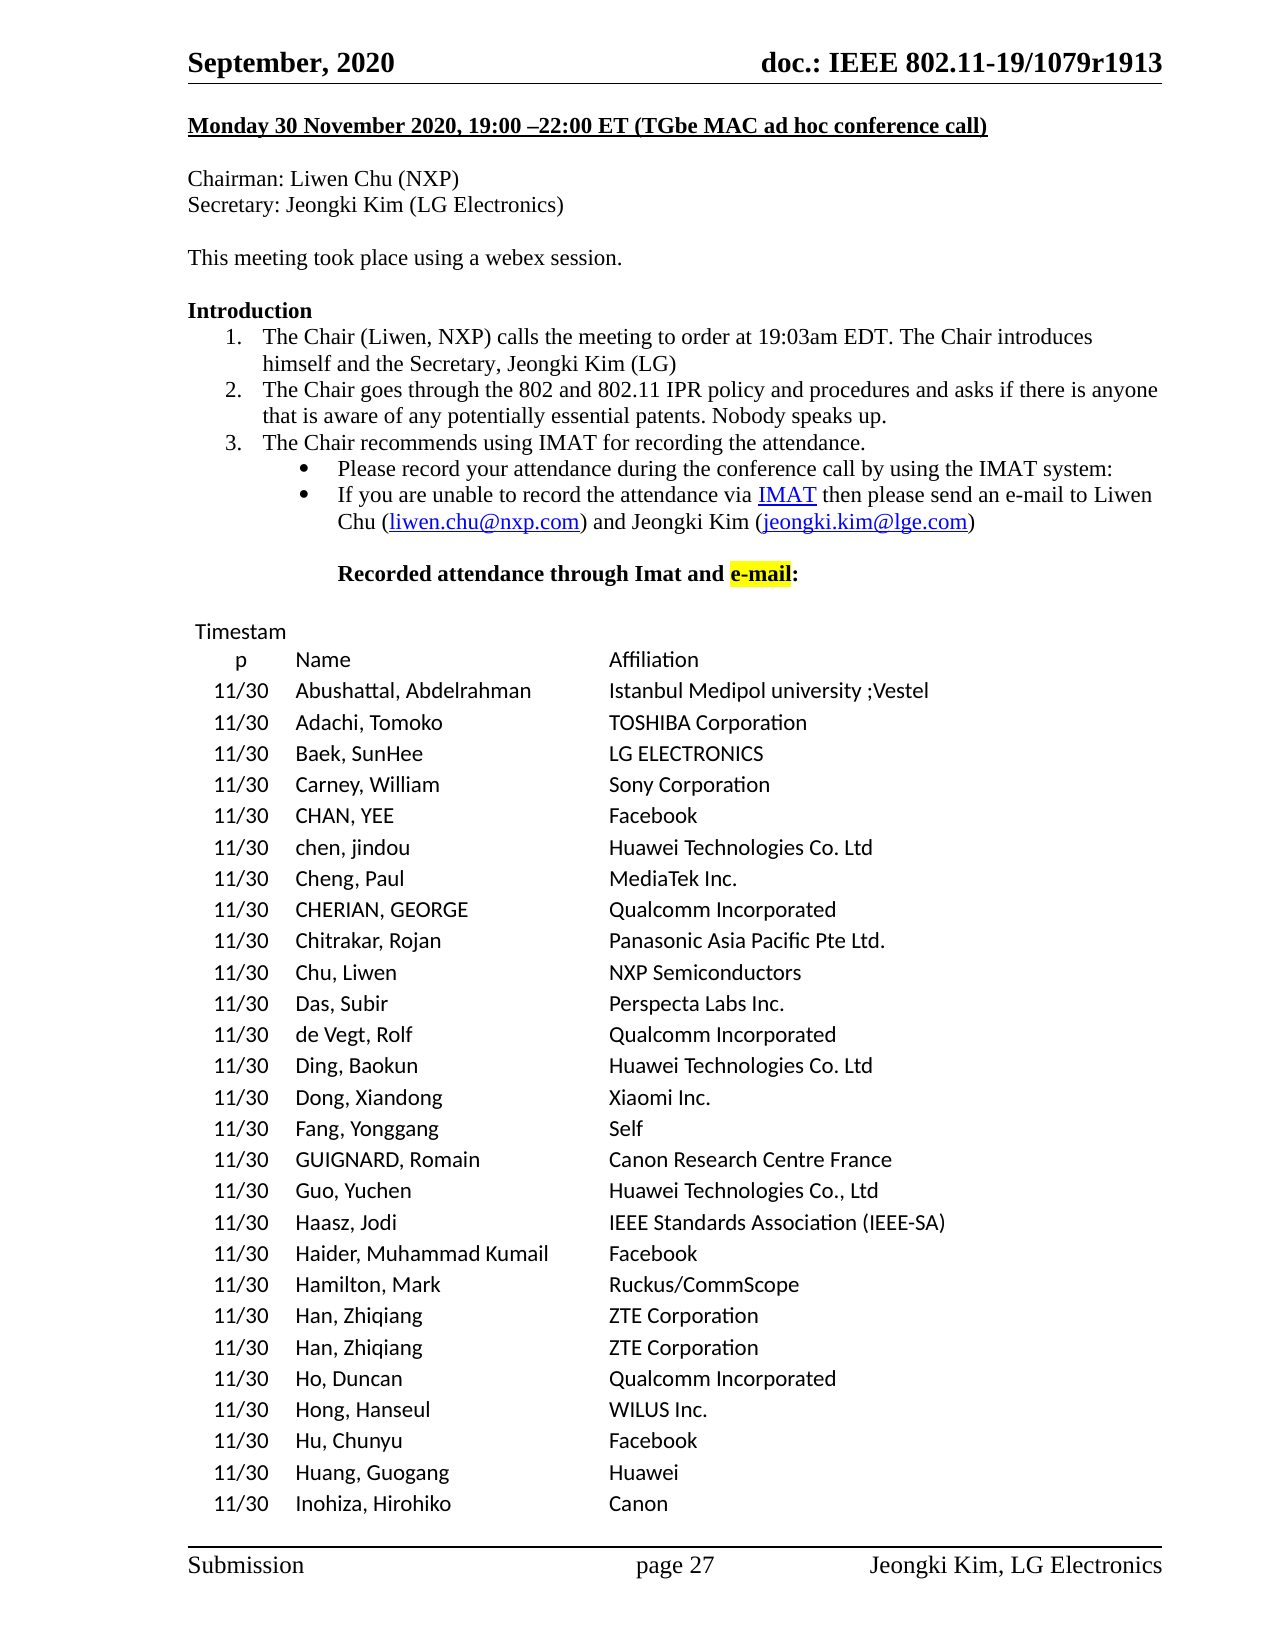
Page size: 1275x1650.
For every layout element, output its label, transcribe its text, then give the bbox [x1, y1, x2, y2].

table_cell Abushattal, Abdelrahman [294, 673, 607, 704]
table_cell ZTE Corporation [607, 1330, 1194, 1361]
table_cell Huawei [607, 1455, 1194, 1486]
table_cell 11/30 [188, 1455, 294, 1486]
table_cell 11/30 [188, 673, 294, 704]
table_cell 11/30 [188, 955, 294, 986]
table_cell Chu, Liwen [294, 955, 607, 986]
table_cell NXP Semiconductors [607, 955, 1194, 986]
table_cell Self [607, 1111, 1194, 1142]
table_cell Canon Research Centre France [607, 1142, 1194, 1173]
table_cell 11/30 [188, 1267, 294, 1298]
table_cell Istanbul Medipol university ;Vestel [607, 673, 1194, 704]
table_cell Das, Subir [294, 986, 607, 1017]
table_cell Ruckus/CommScope [607, 1267, 1194, 1298]
table_cell Guo, Yuchen [294, 1173, 607, 1204]
table_cell 11/30 [188, 1486, 294, 1517]
table_cell ZTE Corporation [607, 1298, 1194, 1329]
table_cell Qualcomm Incorporated [607, 892, 1194, 923]
table_cell 11/30 [188, 767, 294, 798]
table_cell TOSHIBA Corporation [607, 705, 1194, 736]
table_cell Facebook [607, 1423, 1194, 1454]
table_cell Han, Zhiqiang [294, 1298, 607, 1329]
table_cell IEEE Standards Association (IEEE-SA) [607, 1205, 1194, 1236]
table_cell Huawei Technologies Co. Ltd [607, 1048, 1194, 1079]
table_cell 11/30 [188, 798, 294, 829]
table_header Affiliation [607, 616, 1194, 673]
table_cell 11/30 [188, 1236, 294, 1267]
text Chairman: Liwen Chu (NXP) [187, 165, 1162, 192]
table_cell 11/30 [188, 1423, 294, 1454]
table_cell Hong, Hanseul [294, 1392, 607, 1423]
table_cell Cheng, Paul [294, 861, 607, 892]
table_cell Huawei Technologies Co., Ltd [607, 1173, 1194, 1204]
text Secretary: Jeongki Kim (LG Electronics) [187, 192, 1162, 218]
table_cell Hamilton, Mark [294, 1267, 607, 1298]
table_cell Huang, Guogang [294, 1455, 607, 1486]
table_cell 11/30 [188, 1205, 294, 1236]
list The Chair (Liwen, NXP) calls the meeting to order at 19:03am EDT. The Chair introduces himself and the Secretary, Jeongki Kim (LG) [225, 323, 1162, 376]
table_cell CHERIAN, GEORGE [294, 892, 607, 923]
table_cell 11/30 [188, 1048, 294, 1079]
text This meeting took place using a webex session. [187, 244, 1162, 271]
table_header Timestamp [188, 616, 294, 673]
table_cell chen, jindou [294, 830, 607, 861]
table_cell 11/30 [188, 923, 294, 954]
table_cell 11/30 [188, 1361, 294, 1392]
table_cell Perspecta Labs Inc. [607, 986, 1194, 1017]
table_cell 11/30 [188, 1142, 294, 1173]
table_cell 11/30 [188, 861, 294, 892]
table_cell 11/30 [188, 1392, 294, 1423]
table_cell Haider, Muhammad Kumail [294, 1236, 607, 1267]
table_header Name [294, 616, 607, 673]
table_cell Qualcomm Incorporated [607, 1017, 1194, 1048]
table_cell 11/30 [188, 1080, 294, 1111]
table_cell Facebook [607, 798, 1194, 829]
table_cell Xiaomi Inc. [607, 1080, 1194, 1111]
table_cell 11/30 [188, 830, 294, 861]
table_cell Chitrakar, Rojan [294, 923, 607, 954]
text Recorded attendance through Imat and e-mail: [337, 534, 1162, 587]
table_cell Panasonic Asia Pacific Pte Ltd. [607, 923, 1194, 954]
table_cell 11/30 [188, 1017, 294, 1048]
table_cell Fang, Yonggang [294, 1111, 607, 1142]
table_cell Qualcomm Incorporated [607, 1361, 1194, 1392]
list The Chair goes through the 802 and 802.11 IPR policy and procedures and asks if there is anyone that is aware of any potentially essential patents. Nobody speaks up. [225, 376, 1162, 429]
table_cell Han, Zhiqiang [294, 1330, 607, 1361]
table_cell Dong, Xiandong [294, 1080, 607, 1111]
table_cell Adachi, Tomoko [294, 705, 607, 736]
table_cell Canon [607, 1486, 1194, 1517]
table_cell Huawei Technologies Co. Ltd [607, 830, 1194, 861]
list The Chair recommends using IMAT for recording the attendance. [225, 429, 1162, 455]
table_cell Inohiza, Hirohiko [294, 1486, 607, 1517]
table_cell MediaTek Inc. [607, 861, 1194, 892]
table_cell Ding, Baokun [294, 1048, 607, 1079]
table_cell Carney, William [294, 767, 607, 798]
table_cell Facebook [607, 1236, 1194, 1267]
table_cell 11/30 [188, 986, 294, 1017]
table_cell 11/30 [188, 736, 294, 767]
table_cell 11/30 [188, 892, 294, 923]
table_cell 11/30 [188, 1298, 294, 1329]
table_cell Baek, SunHee [294, 736, 607, 767]
table_cell 11/30 [188, 1173, 294, 1204]
table_cell 11/30 [188, 705, 294, 736]
table_cell Haasz, Jodi [294, 1205, 607, 1236]
table_cell 11/30 [188, 1111, 294, 1142]
list If you are unable to record the attendance via IMAT then please send an e-mail to Liwen Chu (liwen.chu@nxp.com) and Jeongki Kim (jeongki.kim@lge.com) [300, 481, 1162, 534]
table_cell CHAN, YEE [294, 798, 607, 829]
table_cell Hu, Chunyu [294, 1423, 607, 1454]
table_cell 11/30 [188, 1330, 294, 1361]
text Monday 30 November 2020, 19:00 –22:00 ET (TGbe MAC ad hoc conference call) [187, 112, 1162, 139]
table_cell GUIGNARD, Romain [294, 1142, 607, 1173]
list Please record your attendance during the conference call by using the IMAT system: [300, 455, 1162, 481]
table_cell Sony Corporation [607, 767, 1194, 798]
table_cell de Vegt, Rolf [294, 1017, 607, 1048]
table_cell WILUS Inc. [607, 1392, 1194, 1423]
text Introduction [187, 297, 1162, 323]
table_cell Ho, Duncan [294, 1361, 607, 1392]
table_cell LG ELECTRONICS [607, 736, 1194, 767]
